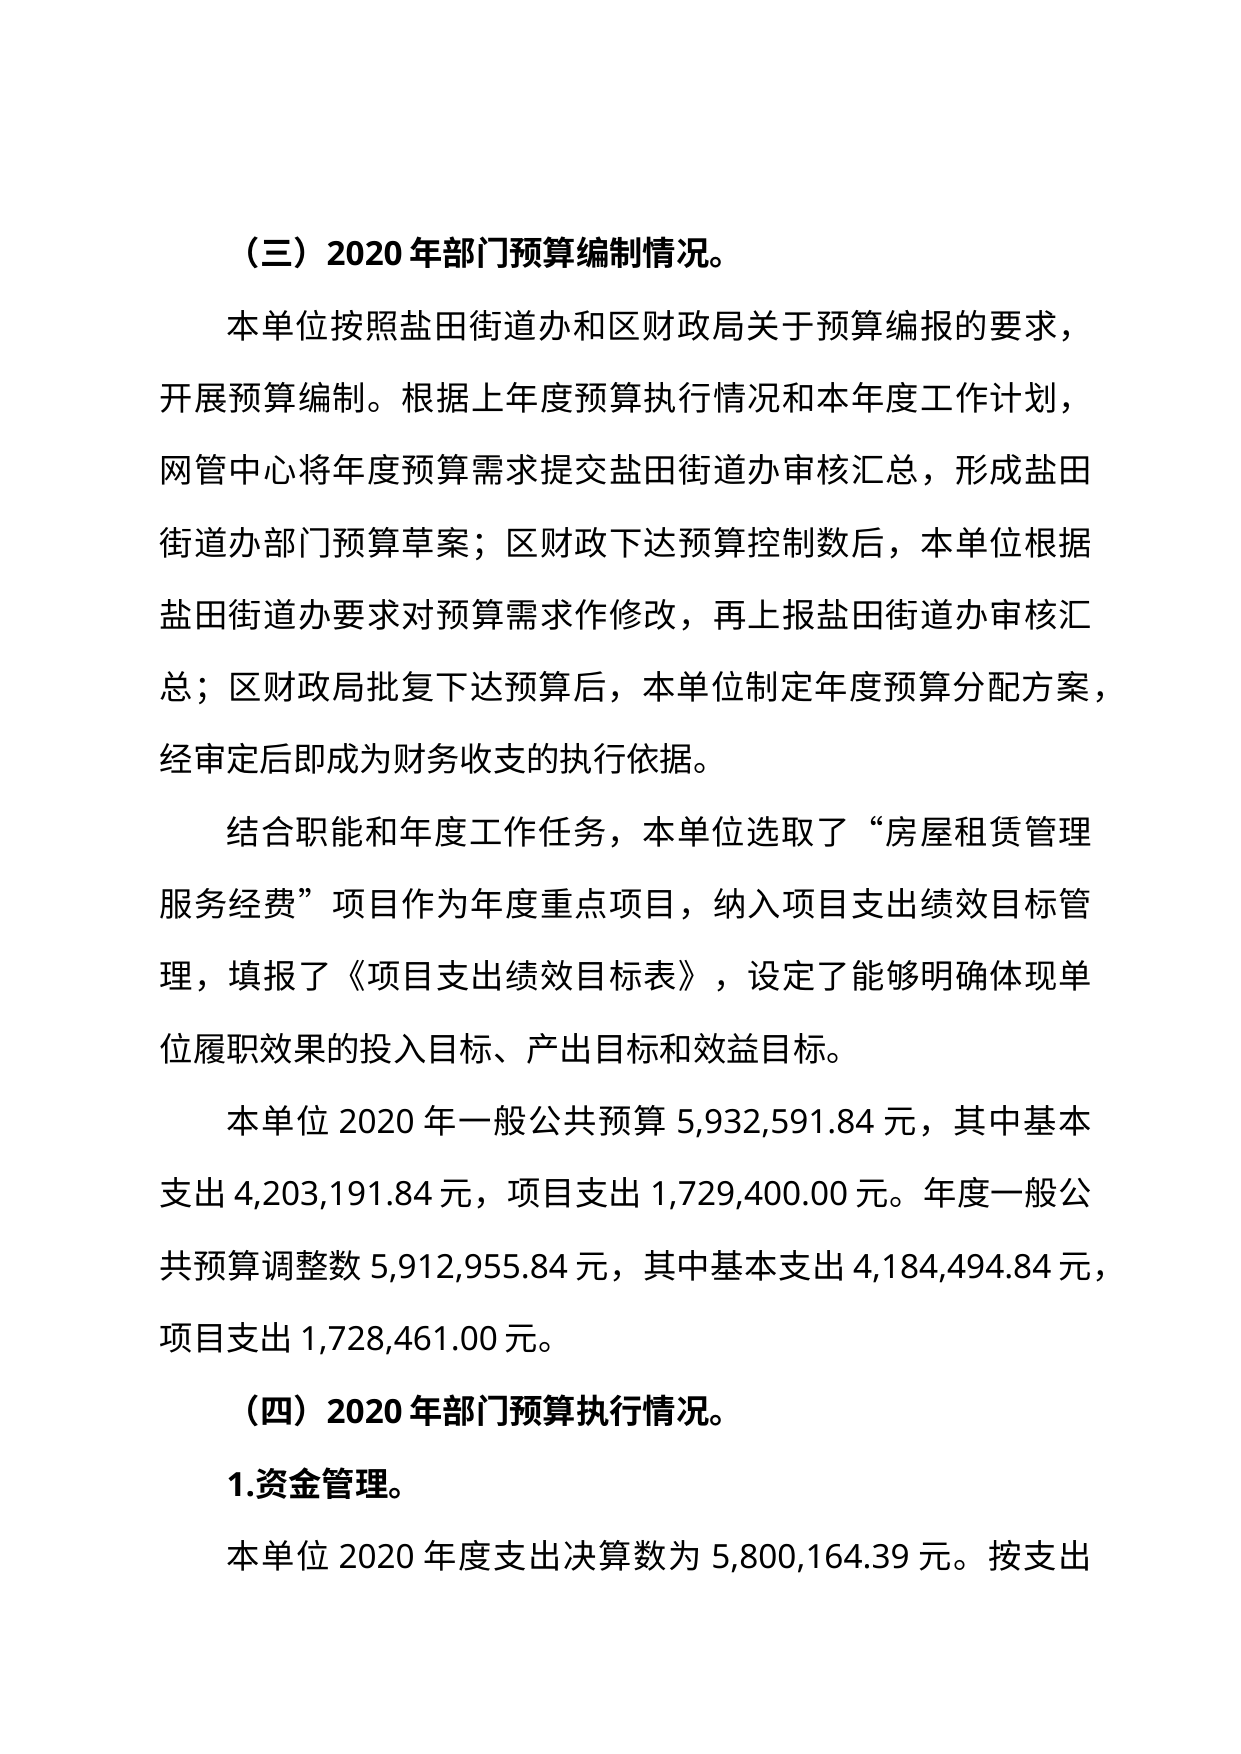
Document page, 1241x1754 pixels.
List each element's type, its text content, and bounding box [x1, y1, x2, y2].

text 本单位2020年一般公共预算5,932,591.84元，其中基本支出4,203,191.84元，项目支出1,729,400.00元。年度一般公共预算调整数5,912,955.84元，其中基本支出4,184,494.84元，项目支出1,728,461.00元。 [159, 1095, 1092, 1361]
text 结合职能和年度工作任务，本单位选取了“房屋租赁管理服务经费”项目作为年度重点项目，纳入项目支出绩效目标管理，填报了《项目支出绩效目标表》，设定了能够明确体现单位履职效果的投入目标、产出目标和效益目标。 [159, 806, 1092, 1071]
subtitle （三）2020年部门预算编制情况。 [159, 227, 1092, 275]
subtitle 1.资金管理。 [159, 1457, 1092, 1506]
subtitle （四）2020年部门预算执行情况。 [159, 1385, 1092, 1433]
text 本单位按照盐田街道办和区财政局关于预算编报的要求，开展预算编制。根据上年度预算执行情况和本年度工作计划，网管中心将年度预算需求提交盐田街道办审核汇总，形成盐田街道办部门预算草案；区财政下达预算控制数后，本单位根据盐田街道办要求对预算需求作修改，再上报盐田街道办审核汇总；区财政局批复下达预算后，本单位制定年度预算分配方案，经审定后即成为财务收支的执行依据。 [159, 299, 1092, 781]
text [159, 1530, 1092, 1578]
